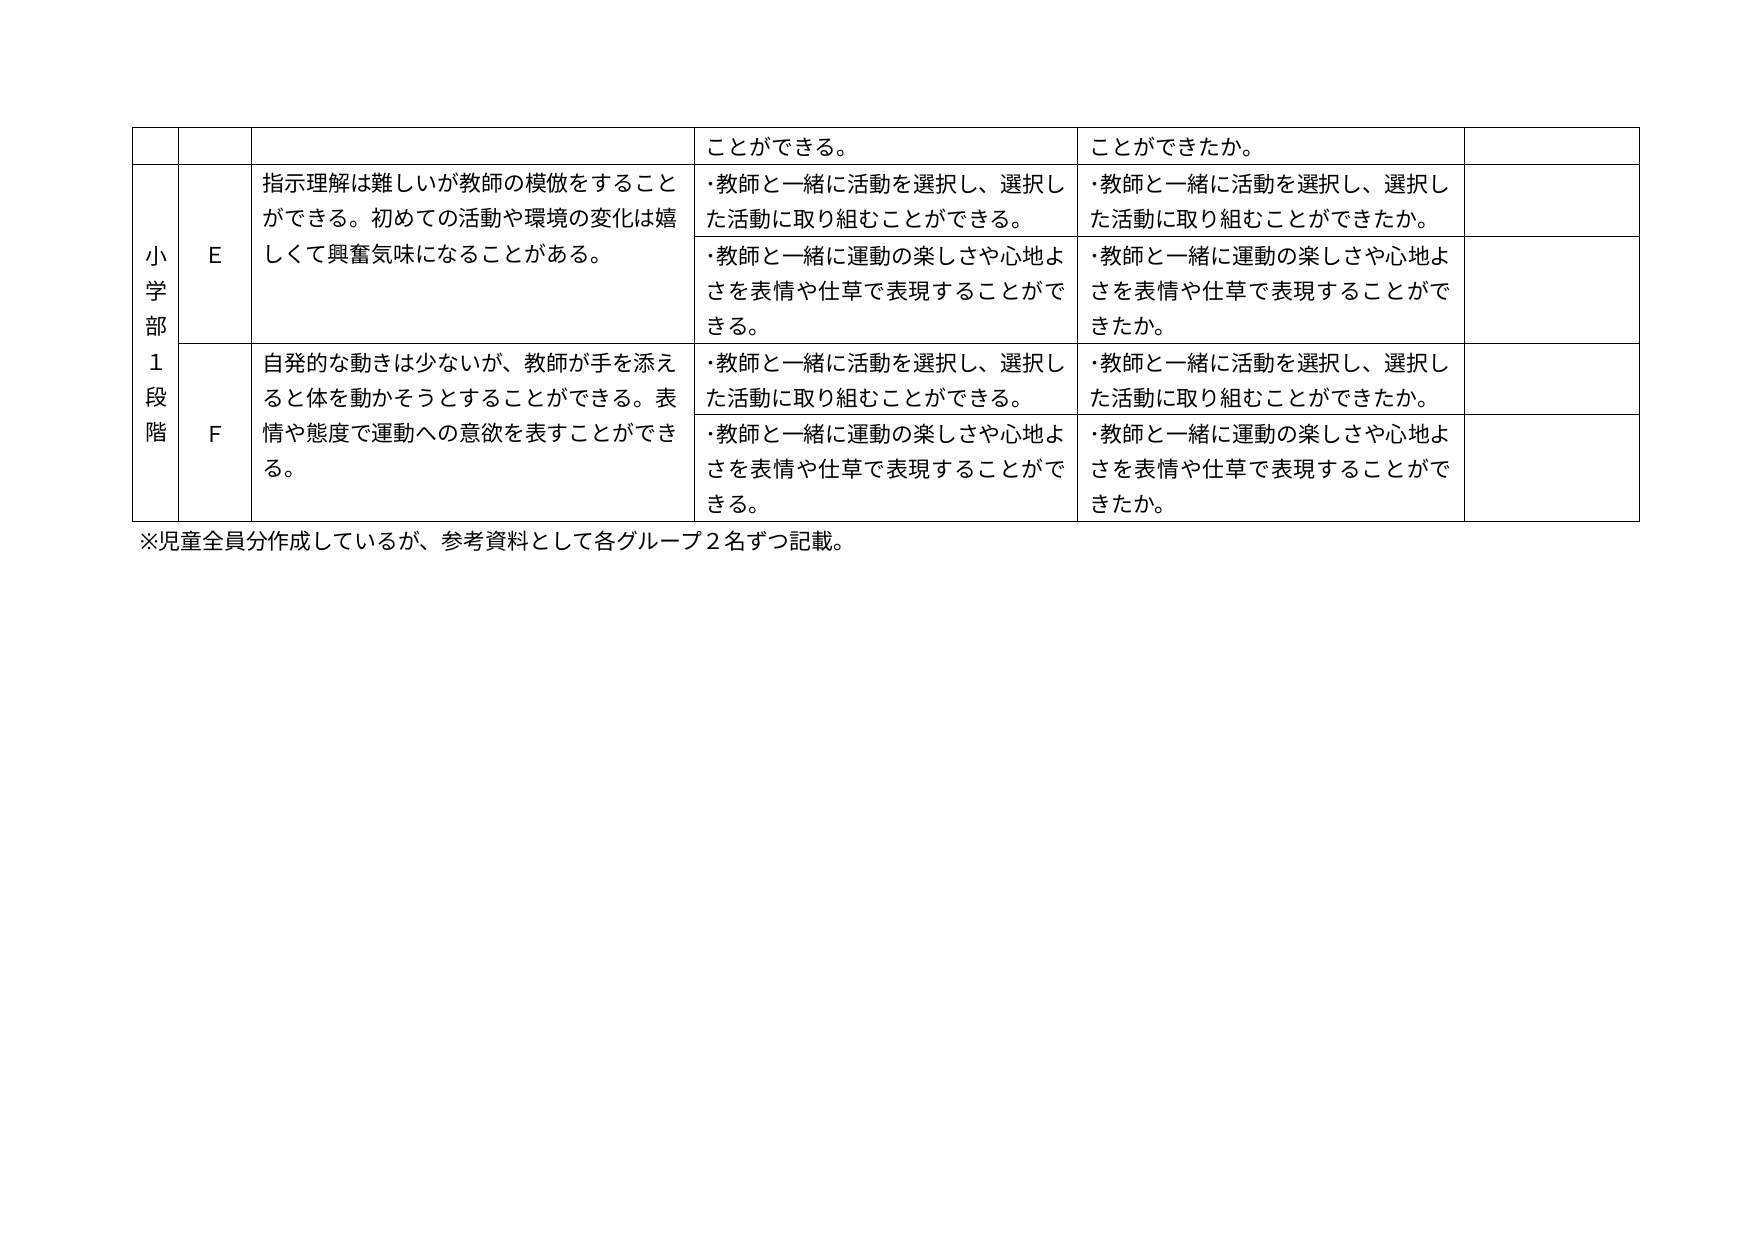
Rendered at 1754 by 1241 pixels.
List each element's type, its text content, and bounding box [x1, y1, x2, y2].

table_cell [1465, 344, 1639, 414]
table_cell 自発的な動きは少ないが、教師が手を添えると体を動かそうとすることができる。表情や態度で運動への意欲を表すことができる。 [252, 344, 694, 521]
table_cell [1465, 128, 1639, 163]
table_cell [1078, 128, 1464, 163]
text ※児童全員分作成しているが、参考資料として各グループ２名ずつ記載。 [118, 522, 1636, 557]
table_cell ･教師と一緒に運動の楽しさや心地よさを表情や仕草で表現することができる。 [695, 415, 1077, 521]
table_cell Ｅ [179, 165, 251, 343]
table_cell ･教師と一緒に運動の楽しさや心地よさを表情や仕草で表現することができる。 [695, 237, 1077, 343]
table_cell ･教師と一緒に活動を選択し、選択した活動に取り組むことができたか。 [1078, 344, 1464, 414]
table_cell [1465, 237, 1639, 343]
table_cell Ｆ [179, 344, 251, 521]
table_cell [1465, 165, 1639, 236]
table_cell 指示理解は難しいが教師の模倣をすることができる。初めての活動や環境の変化は嬉しくて興奮気味になることがある。 [252, 165, 694, 343]
table_cell ･教師と一緒に活動を選択し、選択した活動に取り組むことができる。 [695, 344, 1077, 414]
table_cell ･教師と一緒に運動の楽しさや心地よさを表情や仕草で表現することができたか。 [1078, 237, 1464, 343]
table_cell 小学部１段階 [133, 165, 178, 521]
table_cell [695, 128, 1077, 163]
table_cell ･教師と一緒に運動の楽しさや心地よさを表情や仕草で表現することができたか。 [1078, 415, 1464, 521]
table_cell ･教師と一緒に活動を選択し、選択した活動に取り組むことができる。 [695, 165, 1077, 236]
table_cell ･教師と一緒に活動を選択し、選択した活動に取り組むことができたか。 [1078, 165, 1464, 236]
table_cell [1465, 415, 1639, 521]
